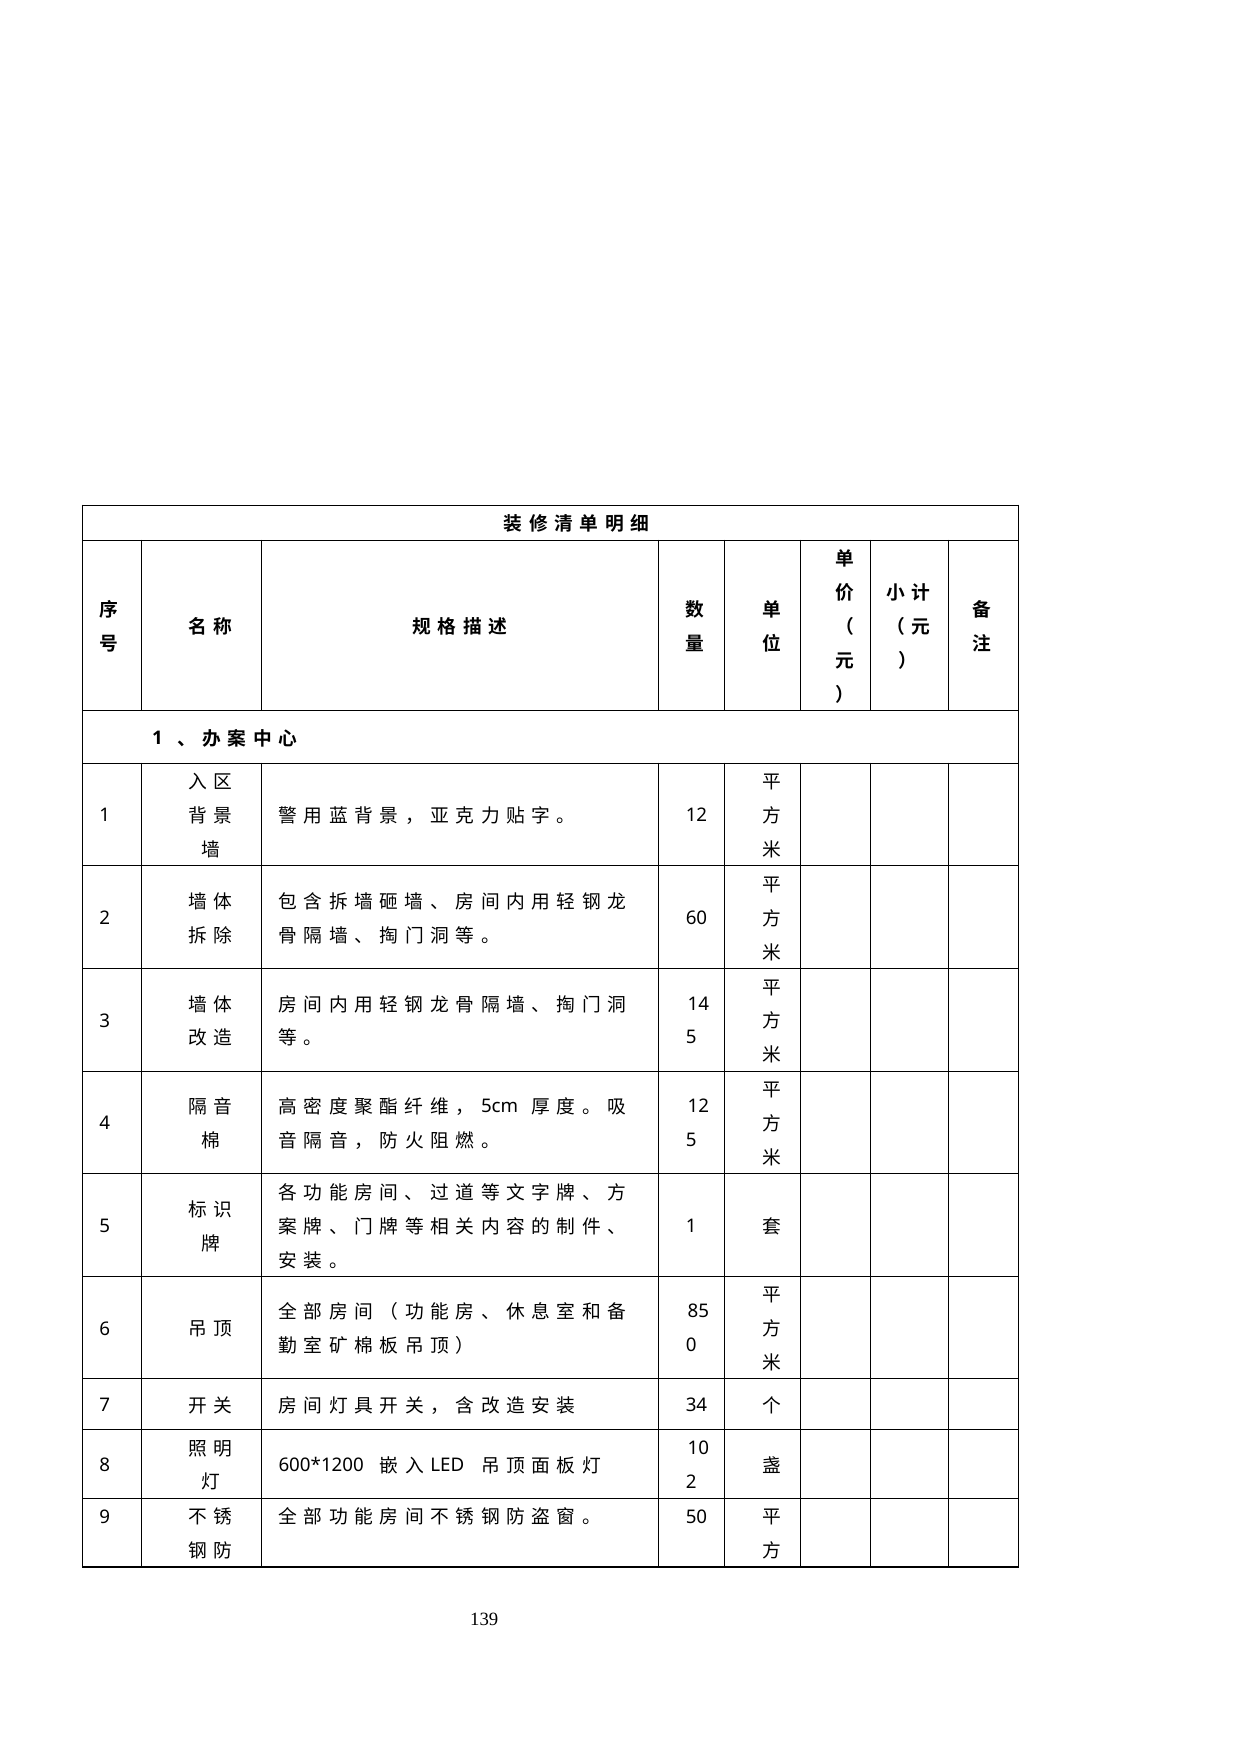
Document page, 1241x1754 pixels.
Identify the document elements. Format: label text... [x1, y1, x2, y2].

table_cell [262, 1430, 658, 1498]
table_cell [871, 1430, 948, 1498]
table_cell 房间内用轻钢龙骨隔墙、掏门洞等。 [262, 969, 658, 1071]
table_cell 名称 [142, 541, 261, 710]
table_cell 平方米 [725, 1072, 800, 1173]
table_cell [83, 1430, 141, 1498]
table_cell [801, 866, 870, 968]
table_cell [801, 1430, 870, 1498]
table_cell 平方米 [725, 1277, 800, 1378]
table_cell 标识牌 [142, 1174, 261, 1276]
table_cell [871, 1174, 948, 1276]
table_cell 数量 [659, 541, 724, 710]
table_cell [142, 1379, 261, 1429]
table_cell 2 [83, 866, 141, 968]
table_cell 1 [659, 1174, 724, 1276]
table_cell 3 [83, 969, 141, 1071]
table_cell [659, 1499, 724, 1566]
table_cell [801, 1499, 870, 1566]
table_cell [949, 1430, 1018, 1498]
table_cell 高密度聚酯纤维，5cm厚度。吸音隔音，防火阻燃。 [262, 1072, 658, 1173]
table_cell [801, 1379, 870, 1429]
table_cell 1、办案中心 [83, 711, 1018, 763]
table_cell 套 [725, 1174, 800, 1276]
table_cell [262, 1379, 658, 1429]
table_cell 平方米 [725, 969, 800, 1071]
table_cell [801, 969, 870, 1071]
table_cell [801, 1277, 870, 1378]
table_cell [949, 969, 1018, 1071]
table_cell 60 [659, 866, 724, 968]
table_cell 序号 [83, 541, 141, 710]
table_cell 12 [659, 764, 724, 865]
table_cell 小计（元） [871, 541, 948, 710]
table_cell [801, 1072, 870, 1173]
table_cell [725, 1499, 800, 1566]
table_cell 规格描述 [262, 541, 658, 710]
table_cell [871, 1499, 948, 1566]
table_cell 吊顶 [142, 1277, 261, 1378]
table_cell [949, 1174, 1018, 1276]
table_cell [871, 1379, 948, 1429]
table_cell 警用蓝背景，亚克力贴字。 [262, 764, 658, 865]
table_header 装修清单明细 [83, 506, 1018, 539]
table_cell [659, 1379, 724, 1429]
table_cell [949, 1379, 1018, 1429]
table_cell 850 [659, 1277, 724, 1378]
table_cell 125 [659, 1072, 724, 1173]
table_cell 墙体拆除 [142, 866, 261, 968]
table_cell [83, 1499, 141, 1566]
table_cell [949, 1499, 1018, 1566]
table_cell 平方米 [725, 764, 800, 865]
table_cell [801, 764, 870, 865]
table_cell 墙体改造 [142, 969, 261, 1071]
table_cell 备注 [949, 541, 1018, 710]
table_cell 包含拆墙砸墙、房间内用轻钢龙骨隔墙、掏门洞等。 [262, 866, 658, 968]
table_cell 隔音棉 [142, 1072, 261, 1173]
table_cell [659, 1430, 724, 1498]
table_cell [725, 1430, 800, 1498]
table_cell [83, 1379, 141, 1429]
table_cell 5 [83, 1174, 141, 1276]
table_cell 单位 [725, 541, 800, 710]
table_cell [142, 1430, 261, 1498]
table_cell [949, 1277, 1018, 1378]
table_cell [871, 866, 948, 968]
table_cell [801, 1174, 870, 1276]
table_cell 1 [83, 764, 141, 865]
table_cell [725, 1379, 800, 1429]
table_cell 单价（元） [801, 541, 870, 710]
table_cell [871, 969, 948, 1071]
table_cell 4 [83, 1072, 141, 1173]
table_cell 平方米 [725, 866, 800, 968]
table_cell 6 [83, 1277, 141, 1378]
table_cell 全部房间（功能房、休息室和备勤室矿棉板吊顶） [262, 1277, 658, 1378]
table_cell 各功能房间、过道等文字牌、方案牌、门牌等相关内容的制件、安装。 [262, 1174, 658, 1276]
table_cell [871, 764, 948, 865]
table_cell [949, 764, 1018, 865]
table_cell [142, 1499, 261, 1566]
table_cell [871, 1072, 948, 1173]
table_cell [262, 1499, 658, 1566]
table_cell [949, 866, 1018, 968]
table_cell 145 [659, 969, 724, 1071]
table_cell 入区背景墙 [142, 764, 261, 865]
table_cell [949, 1072, 1018, 1173]
table_cell [871, 1277, 948, 1378]
